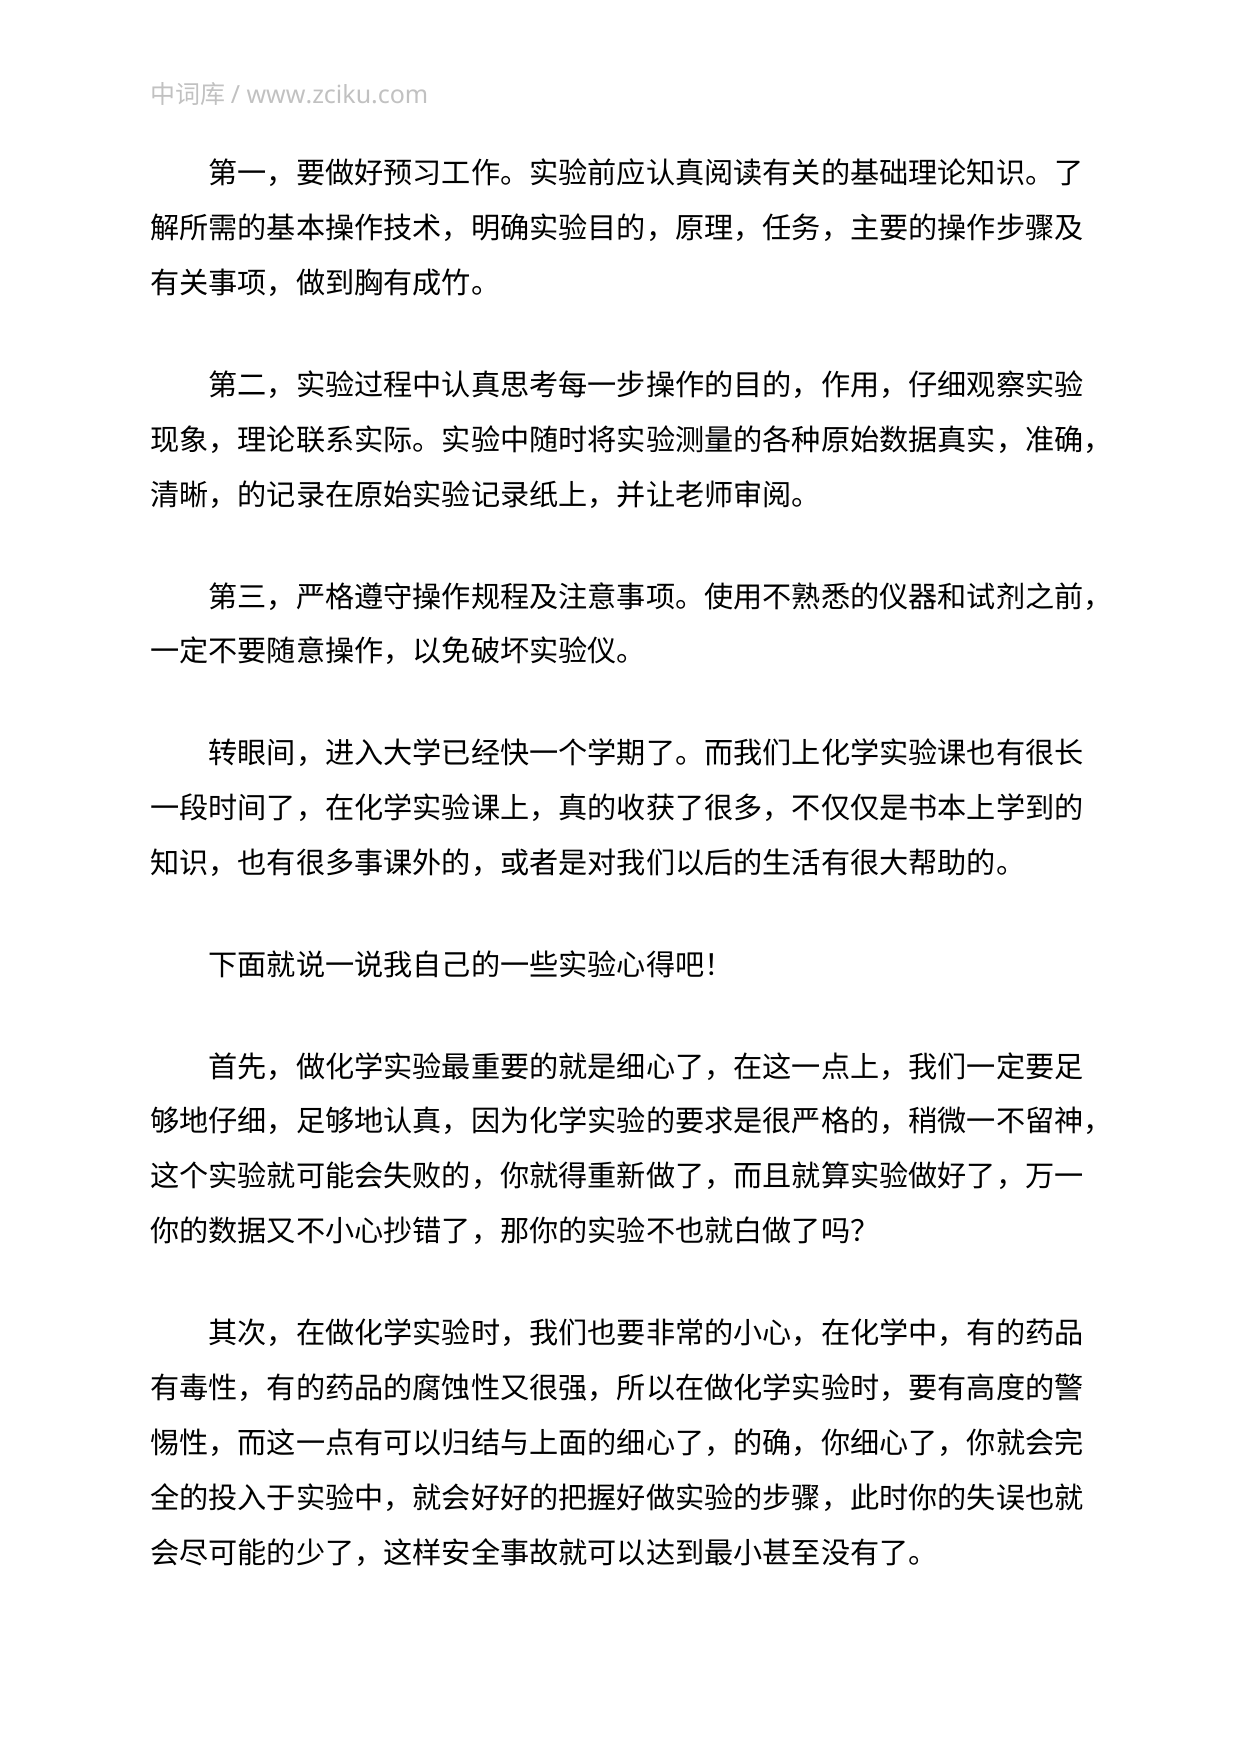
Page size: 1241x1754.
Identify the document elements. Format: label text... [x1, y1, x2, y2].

text 第一，要做好预习工作。实验前应认真阅读有关的基础理论知识。了解所需的基本操作技术，明确实验目的，原理，任务，主要的操作步骤及有关事项，做到胸有成竹。 [150, 150, 1090, 302]
text 其次，在做化学实验时，我们也要非常的小心，在化学中，有的药品有毒性，有的药品的腐蚀性又很强，所以在做化学实验时，要有高度的警惕性，而这一点有可以归结与上面的细心了，的确，你细心了，你就会完全的投入于实验中，就会好好的把握好做实验的步骤，此时你的失误也就会尽可能的少了，这样安全事故就可以达到最小甚至没有了。 [150, 1309, 1090, 1571]
text 第二，实验过程中认真思考每一步操作的目的，作用，仔细观察实验现象，理论联系实际。实验中随时将实验测量的各种原始数据真实，准确，清晰，的记录在原始实验记录纸上，并让老师审阅。 [150, 362, 1090, 514]
text 转眼间，进入大学已经快一个学期了。而我们上化学实验课也有很长一段时间了，在化学实验课上，真的收获了很多，不仅仅是书本上学到的知识，也有很多事课外的，或者是对我们以后的生活有很大帮助的。 [150, 730, 1090, 882]
text 第三，严格遵守操作规程及注意事项。使用不熟悉的仪器和试剂之前，一定不要随意操作，以免破坏实验仪。 [150, 573, 1090, 670]
text 首先，做化学实验最重要的就是细心了，在这一点上，我们一定要足够地仔细，足够地认真，因为化学实验的要求是很严格的，稍微一不留神，这个实验就可能会失败的，你就得重新做了，而且就算实验做好了，万一你的数据又不小心抄错了，那你的实验不也就白做了吗？ [150, 1043, 1090, 1250]
text 下面就说一说我自己的一些实验心得吧！ [150, 941, 1090, 984]
